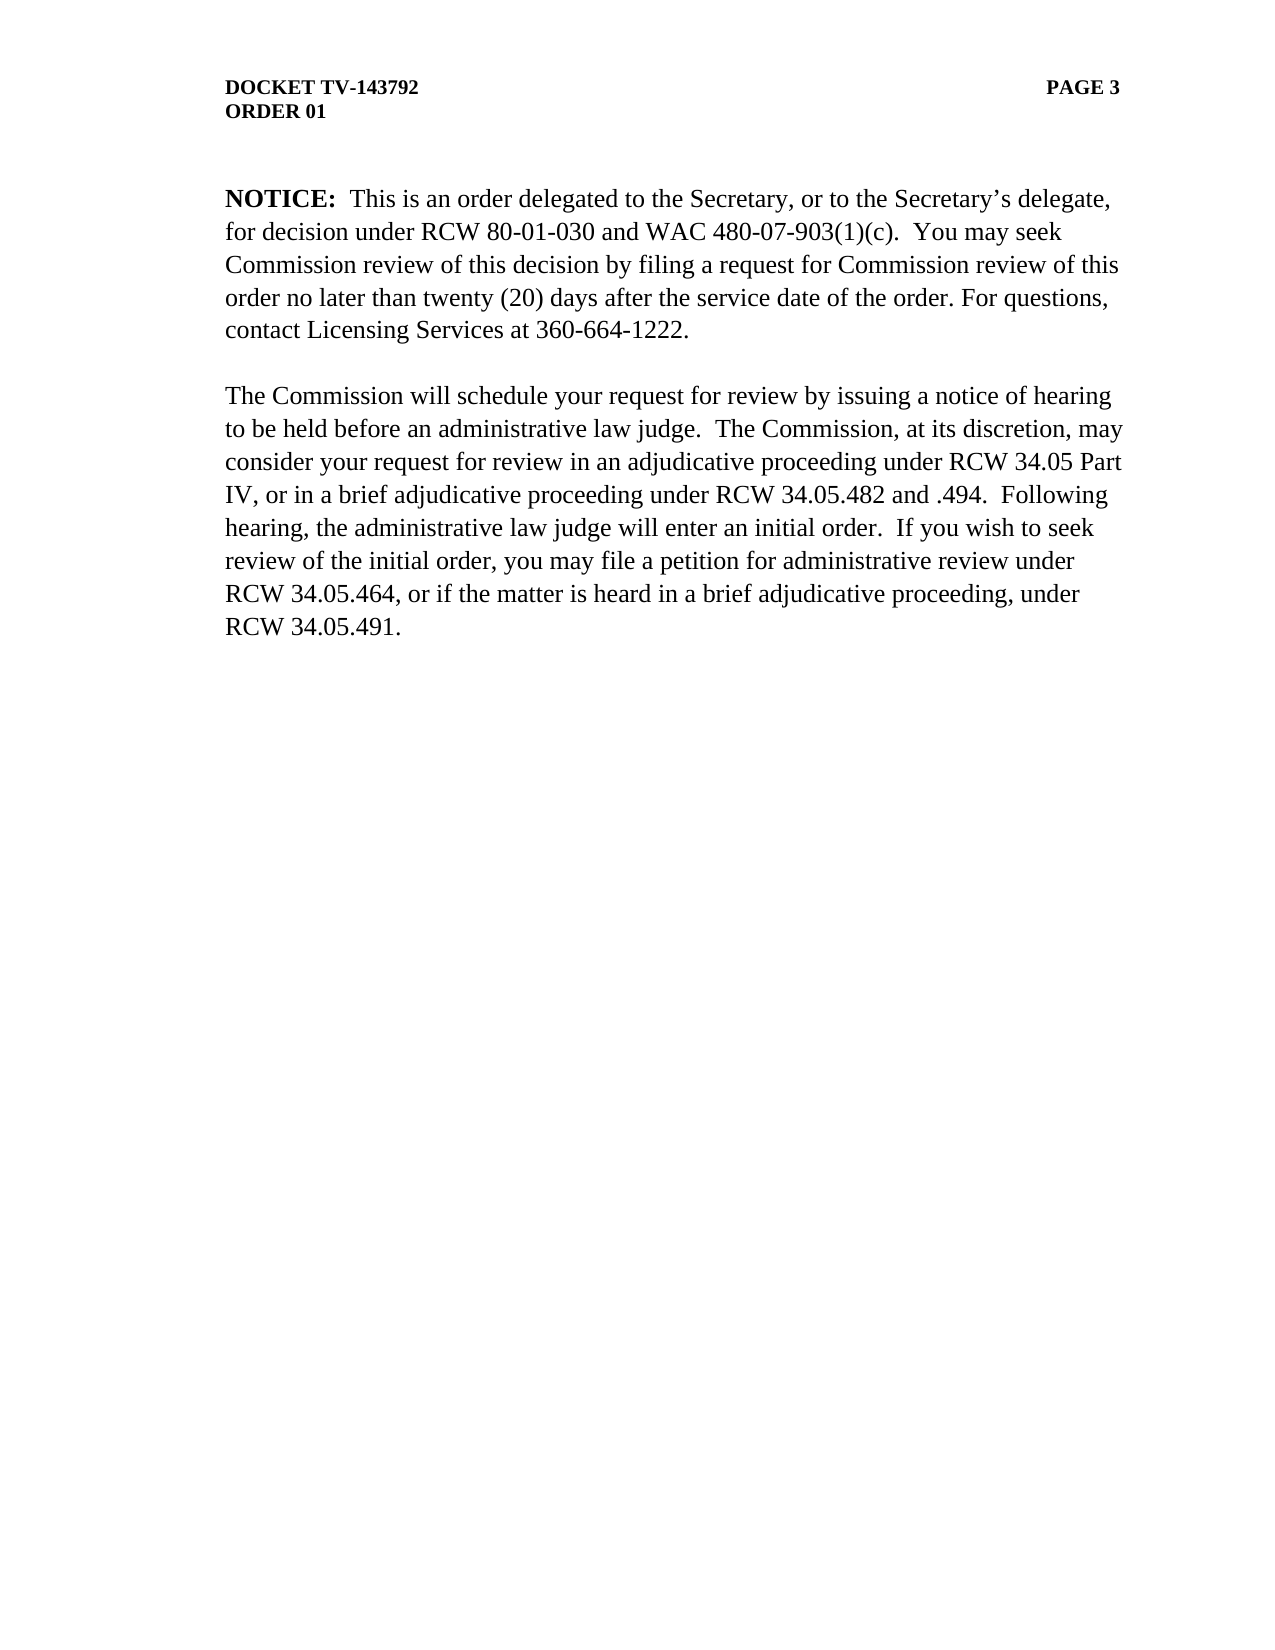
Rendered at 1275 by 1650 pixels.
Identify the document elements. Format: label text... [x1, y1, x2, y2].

text The Commission will schedule your request for review by issuing a notice of hearing to be held before an administrative law judge. The Commission, at its discretion, may consider your request for review in an adjudicative proceeding under RCW 34.05 Part IV, or in a brief adjudicative proceeding under RCW 34.05.482 and .494. Following hearing, the administrative law judge will enter an initial order. If you wish to seek review of the initial order, you may file a petition for administrative review under RCW 34.05.464, or if the matter is heard in a brief adjudicative proceeding, under RCW 34.05.491. [225, 380, 1125, 641]
text NOTICE: This is an order delegated to the Secretary, or to the Secretary’s delegate, for decision under RCW 80-01-030 and WAC 480-07-903(1)(c). You may seek Commission review of this decision by filing a request for Commission review of this order no later than twenty (20) days after the service date of the order. For questions, contact Licensing Services at 360-664-1222. [225, 183, 1125, 344]
